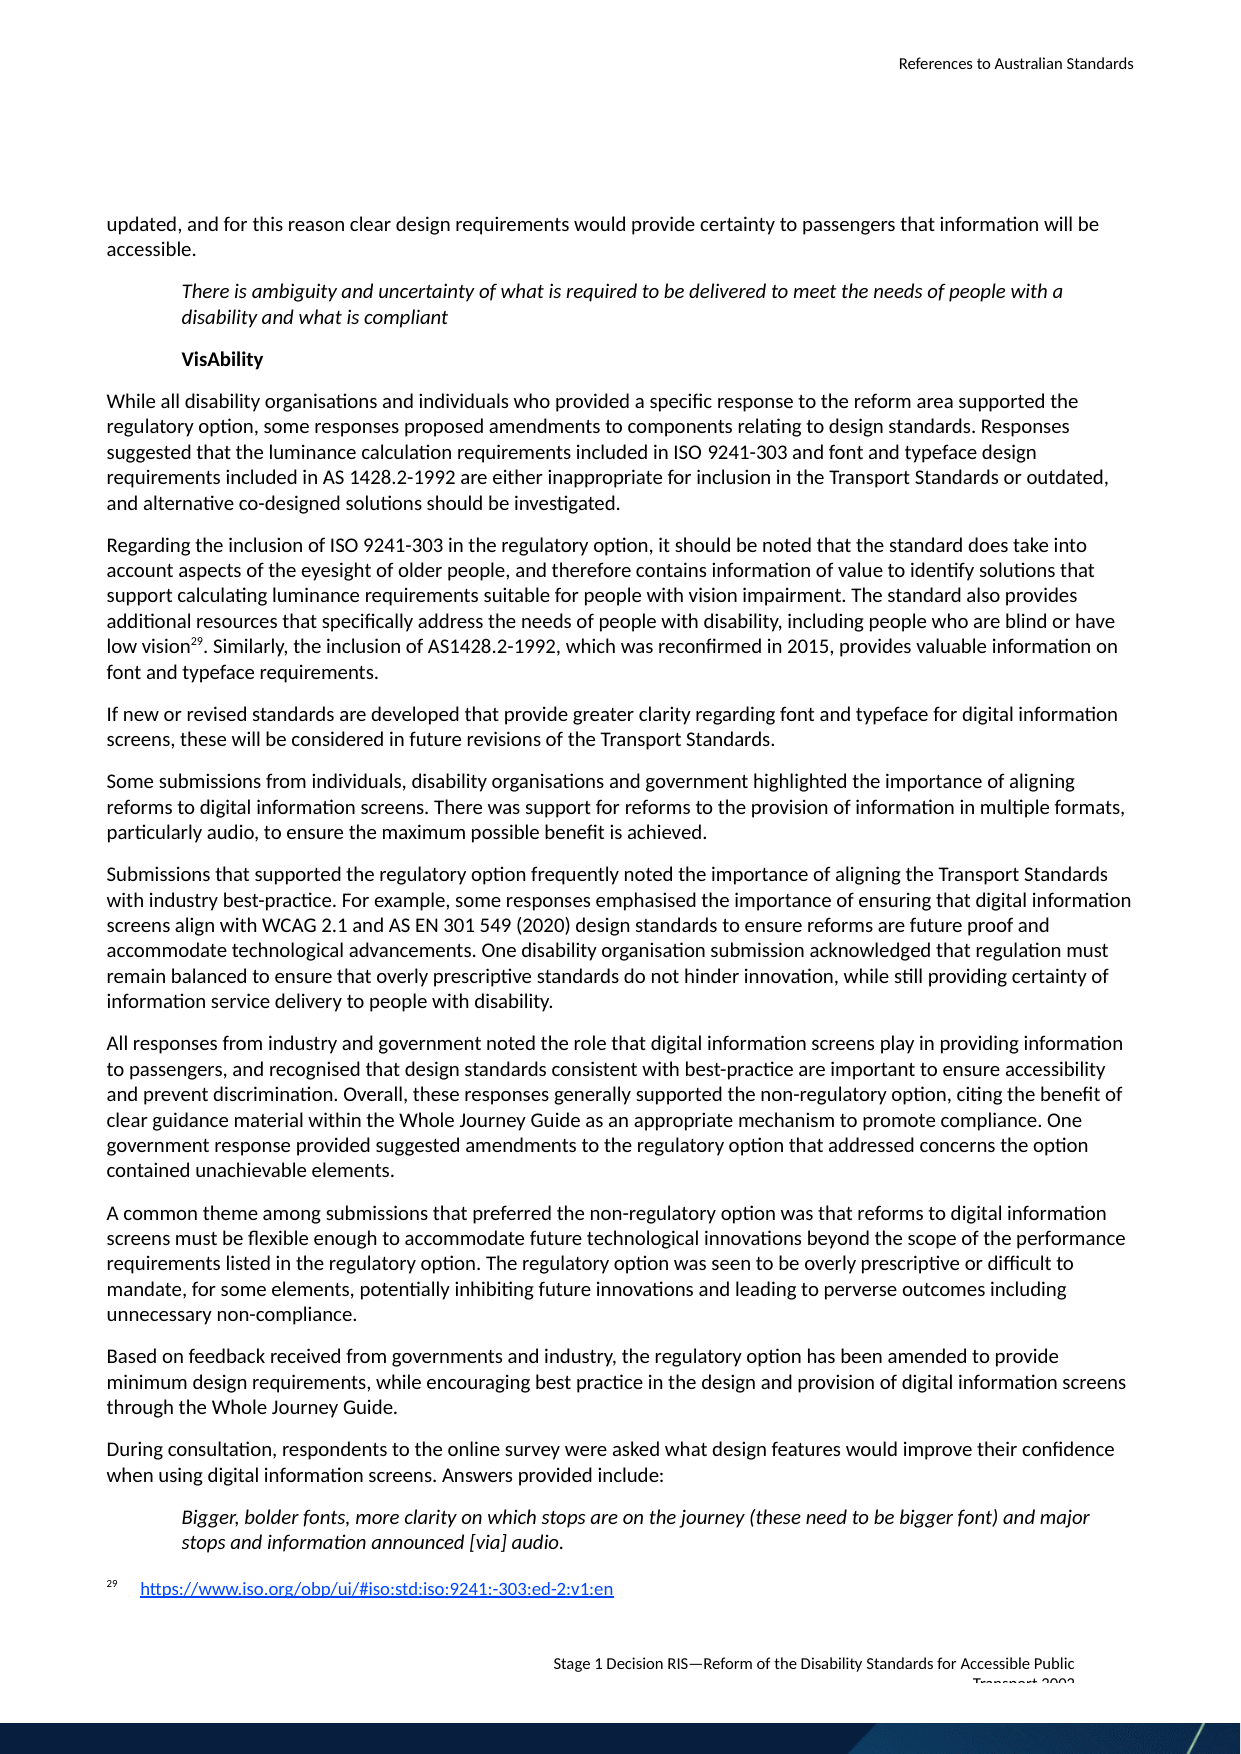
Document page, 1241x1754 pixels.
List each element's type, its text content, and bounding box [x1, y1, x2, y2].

text VisAbility [181, 346, 1134, 371]
text Based on feedback received from governments and industry, the regulatory option has been amended to provide minimum design requirements, while encouraging best practice in the design and provision of digital information screens through the Whole Journey Guide. [106, 1343, 1134, 1420]
text Regarding the inclusion of ISO 9241-303 in the regulatory option, it should be noted that the standard does take into account aspects of the eyesight of older people, and therefore contains information of value to identify solutions that support calculating luminance requirements suitable for people with vision impairment. The standard also provides additional resources that specifically address the needs of people with disability, including people who are blind or have low vision. Similarly, the inclusion of AS1428.2-1992, which was reconfirmed in 2015, provides valuable information on font and typeface requirements. [106, 532, 1134, 684]
text If new or revised standards are developed that provide greater clarity regarding font and typeface for digital information screens, these will be considered in future revisions of the Transport Standards. [106, 701, 1134, 752]
text A common theme among submissions that preferred the non-regulatory option was that reforms to digital information screens must be flexible enough to accommodate future technological innovations beyond the scope of the performance requirements listed in the regulatory option. The regulatory option was seen to be overly prescriptive or difficult to mandate, for some elements, potentially inhibiting future innovations and leading to perverse outcomes including unnecessary non-compliance. [106, 1200, 1134, 1327]
picture [0, 1723, 1241, 1754]
text Submissions that supported the regulatory option frequently noted the importance of aligning the Transport Standards with industry best-practice. For example, some responses emphasised the importance of ensuring that digital information screens align with WCAG 2.1 and AS EN 301 549 (2020) design standards to ensure reforms are future proof and accommodate technological advancements. One disability organisation submission acknowledged that regulation must remain balanced to ensure that overly prescriptive standards do not hinder innovation, while still providing certainty of information service delivery to people with disability. [106, 861, 1134, 1014]
text Bigger, bolder fonts, more clarity on which stops are on the journey (these need to be bigger font) and major stops and information announced [via] audio. [181, 1504, 1134, 1555]
text All responses from industry and government noted the role that digital information screens play in providing information to passengers, and recognised that design standards consistent with best-practice are important to ensure accessibility and prevent discrimination. Overall, these responses generally supported the non-regulatory option, citing the benefit of clear guidance material within the Whole Journey Guide as an appropriate mechanism to promote compliance. One government response provided suggested amendments to the regulatory option that addressed concerns the option contained unachievable elements. [106, 1031, 1134, 1183]
text There is ambiguity and uncertainty of what is required to be delivered to meet the needs of people with a disability and what is compliant [181, 278, 1134, 329]
text During consultation, respondents to the online survey were asked what design features would improve their confidence when using digital information screens. Answers provided include: [106, 1436, 1134, 1487]
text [106, 211, 1134, 262]
text Some submissions from individuals, disability organisations and government highlighted the importance of aligning reforms to digital information screens. There was support for reforms to the provision of information in multiple formats, particularly audio, to ensure the maximum possible benefit is achieved. [106, 768, 1134, 845]
text While all disability organisations and individuals who provided a specific response to the reform area supported the regulatory option, some responses proposed amendments to components relating to design standards. Responses suggested that the luminance calculation requirements included in ISO 9241-303 and font and typeface design requirements included in AS 1428.2-1992 are either inappropriate for inclusion in the Transport Standards or outdated, and alternative co-designed solutions should be investigated. [106, 388, 1134, 515]
